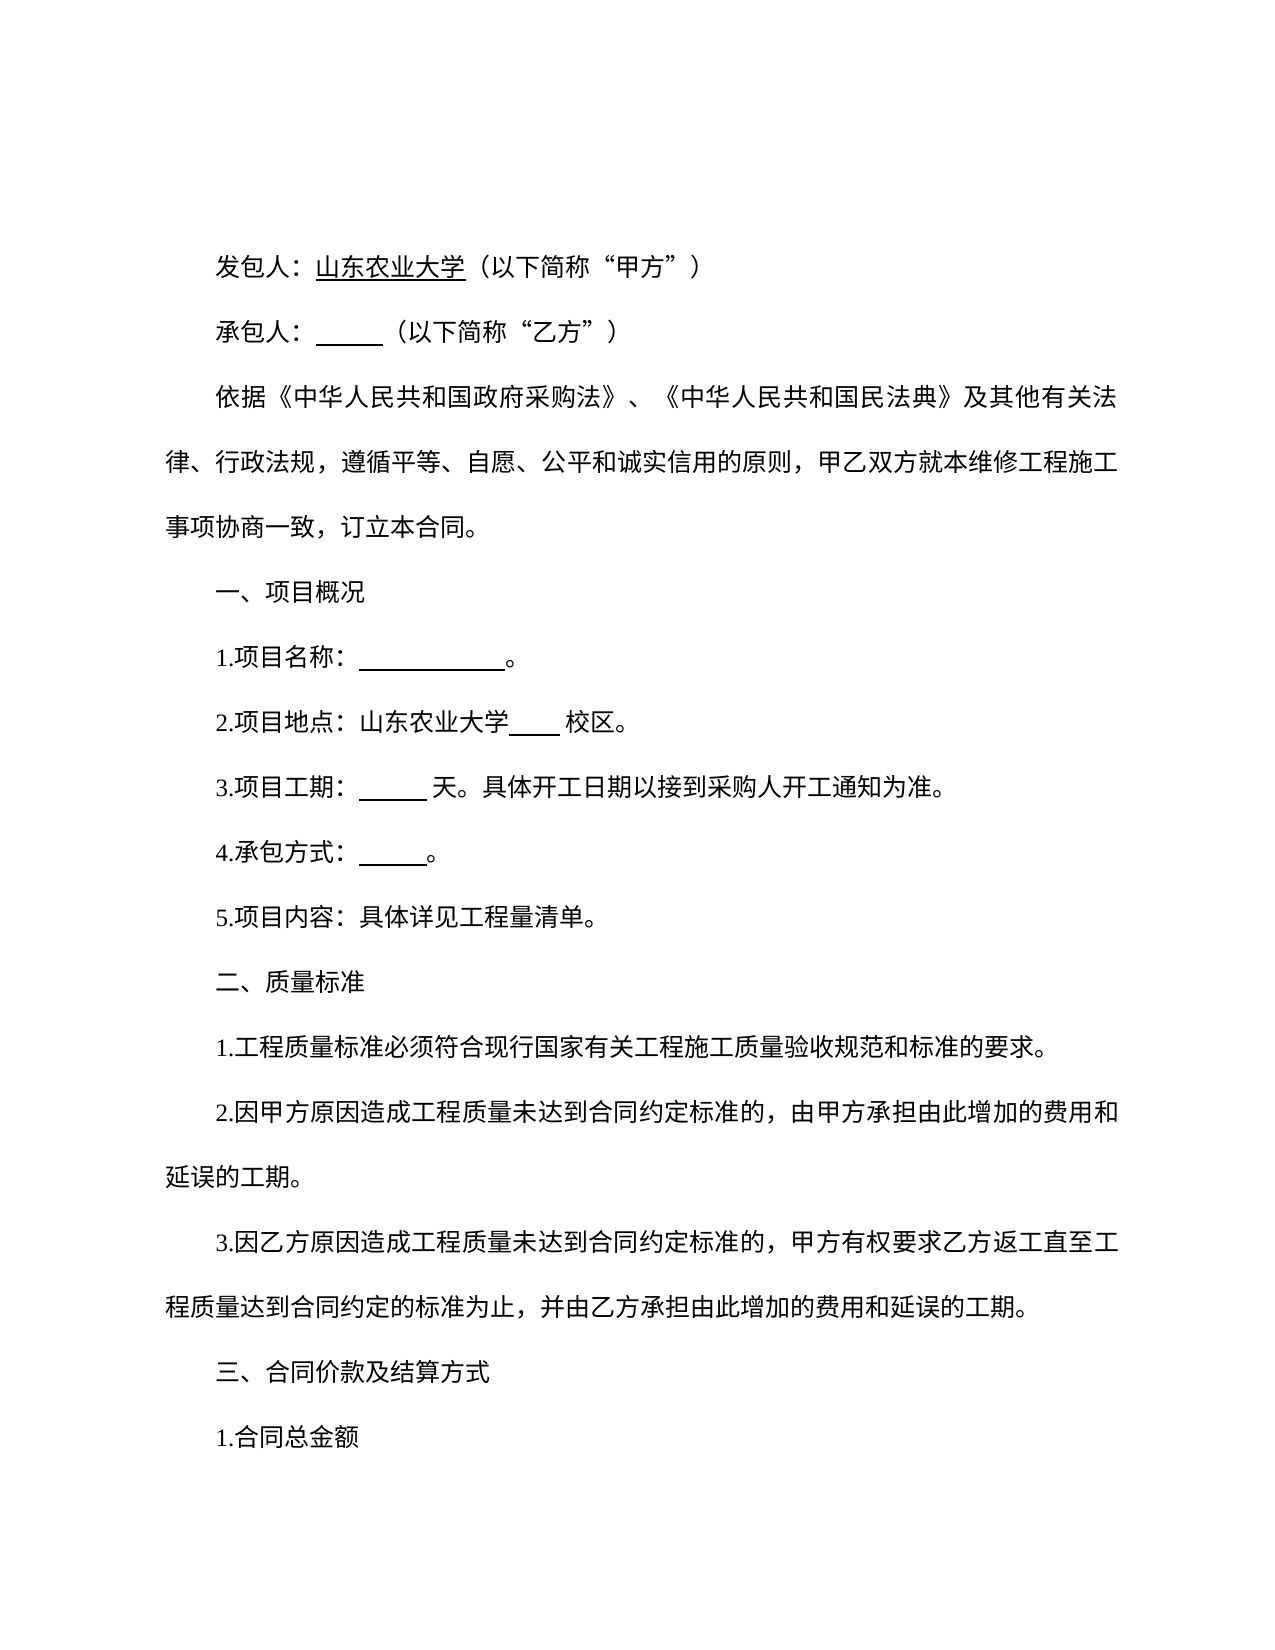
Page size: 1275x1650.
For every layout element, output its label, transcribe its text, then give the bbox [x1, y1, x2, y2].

text 承包人： （以下简称“乙方”） [165, 298, 1121, 363]
text 一、项目概况 [165, 558, 1121, 623]
text 发包人：山东农业大学（以下简称“甲方”） [165, 233, 1121, 298]
text 2.因甲方原因造成工程质量未达到合同约定标准的，由甲方承担由此增加的费用和延误的工期。 [165, 1078, 1121, 1208]
text 1.合同总金额 [165, 1403, 1121, 1468]
text 3.项目工期： 天。具体开工日期以接到采购人开工通知为准。 [165, 753, 1121, 818]
text 2.项目地点：山东农业大学 校区。 [165, 688, 1121, 753]
text 1.工程质量标准必须符合现行国家有关工程施工质量验收规范和标准的要求。 [165, 1013, 1121, 1078]
text 二、质量标准 [165, 948, 1121, 1013]
text 3.因乙方原因造成工程质量未达到合同约定标准的，甲方有权要求乙方返工直至工程质量达到合同约定的标准为止，并由乙方承担由此增加的费用和延误的工期。 [165, 1208, 1121, 1338]
text 5.项目内容：具体详见工程量清单。 [165, 883, 1121, 948]
text 1.项目名称： 。 [165, 623, 1121, 688]
text 依据《中华人民共和国政府采购法》、《中华人民共和国民法典》及其他有关法律、行政法规，遵循平等、自愿、公平和诚实信用的原则，甲乙双方就本维修工程施工事项协商一致，订立本合同。 [165, 363, 1121, 558]
text 三、合同价款及结算方式 [165, 1338, 1121, 1403]
text 4.承包方式： 。 [165, 818, 1121, 883]
